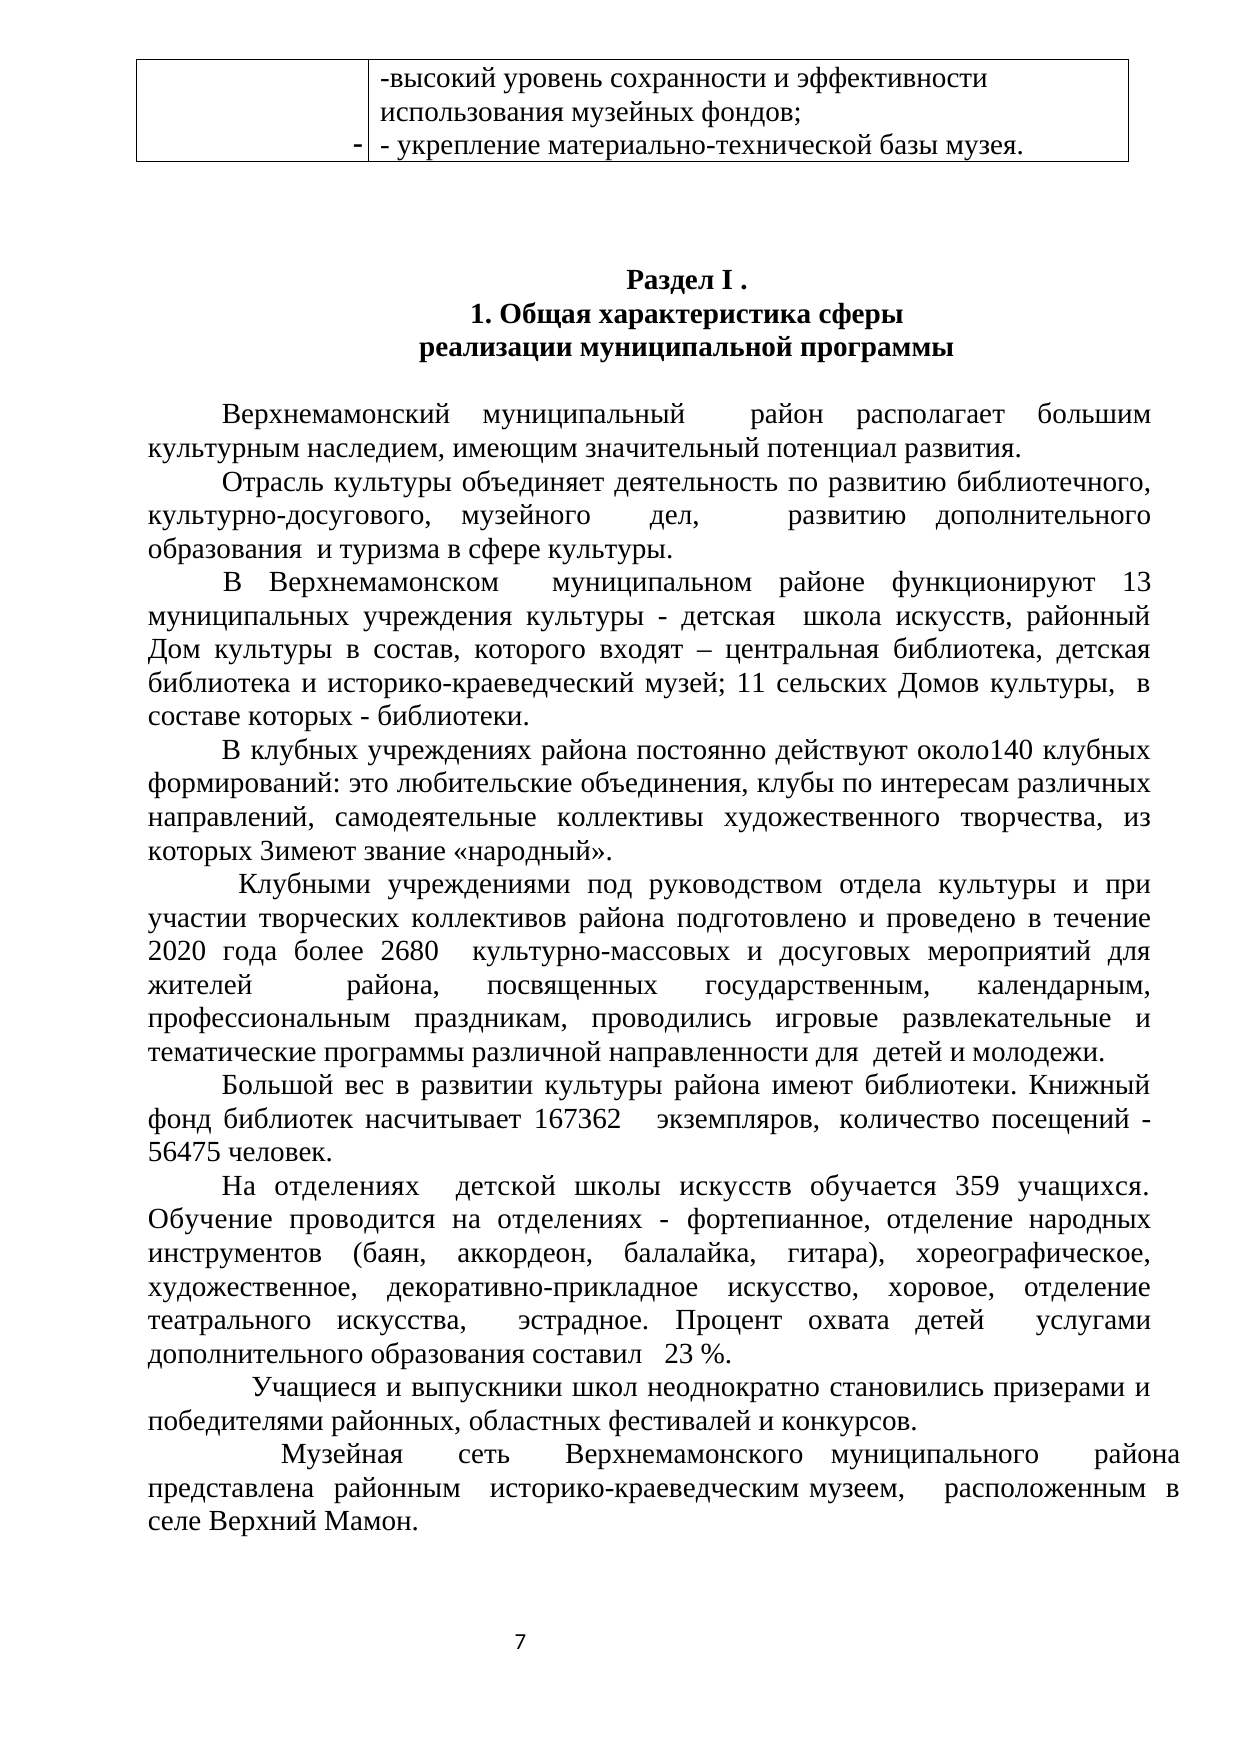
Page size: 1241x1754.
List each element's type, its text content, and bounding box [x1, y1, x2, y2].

text Музейная сеть Верхнемамонского муниципального района представлена районным историко-краеведческим музеем, расположенным в селе Верхний Мамон. [148, 1436, 1181, 1537]
text Верхнемамонский муниципальный район располагает большим культурным наследием, имеющим значительный потенциал развития. [148, 397, 1152, 464]
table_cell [369, 60, 1128, 161]
text На отделениях детской школы искусств обучается 359 учащихся. Обучение проводится на отделениях - фортепианное, отделение народных инструментов (баян, аккордеон, балалайка, гитара), хореографическое, художественное, декоративно-прикладное искусство, хоровое, отделение театрального искусства, эстрадное. Процент охвата детей услугами дополнительного образования составил 23 %. [148, 1168, 1152, 1369]
text 1. Общая характеристика сферы [148, 296, 1152, 329]
text Клубными учреждениями под руководством отдела культуры и при участии творческих коллективов района подготовлено и проведено в течение 2020 года более 2680 культурно-массовых и досуговых мероприятий для жителей района, посвященных государственным, календарным, профессиональным праздникам, проводились игровые развлекательные и тематические программы различной направленности для детей и молодежи. [148, 866, 1152, 1067]
text В Верхнемамонском муниципальном районе функционируют 13 муниципальных учреждения культуры - детская школа искусств, районный Дом культуры в состав, которого входят – центральная библиотека, детская библиотека и историко-краеведческий музей; 11 сельских Домов культуры, в составе которых - библиотеки. [148, 564, 1152, 732]
text реализации муниципальной программы [148, 329, 1152, 363]
text В клубных учреждениях района постоянно действуют около140 клубных формирований: это любительские объединения, клубы по интересам различных направлений, самодеятельные коллективы художественного творчества, из которых 3имеют звание «народный». [148, 732, 1152, 866]
text Учащиеся и выпускники школ неоднократно становились призерами и победителями районных, областных фестивалей и конкурсов. [148, 1369, 1152, 1436]
text Отрасль культуры объединяет деятельность по развитию библиотечного, культурно-досугового, музейного дел, развитию дополнительного образования и туризма в сфере культуры. [148, 464, 1152, 564]
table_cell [137, 60, 368, 161]
text Раздел I . [148, 262, 1152, 296]
text Большой вес в развитии культуры района имеют библиотеки. Книжный фонд библиотек насчитывает 167362 экземпляров, количество посещений - 56475 человек. [148, 1067, 1152, 1168]
